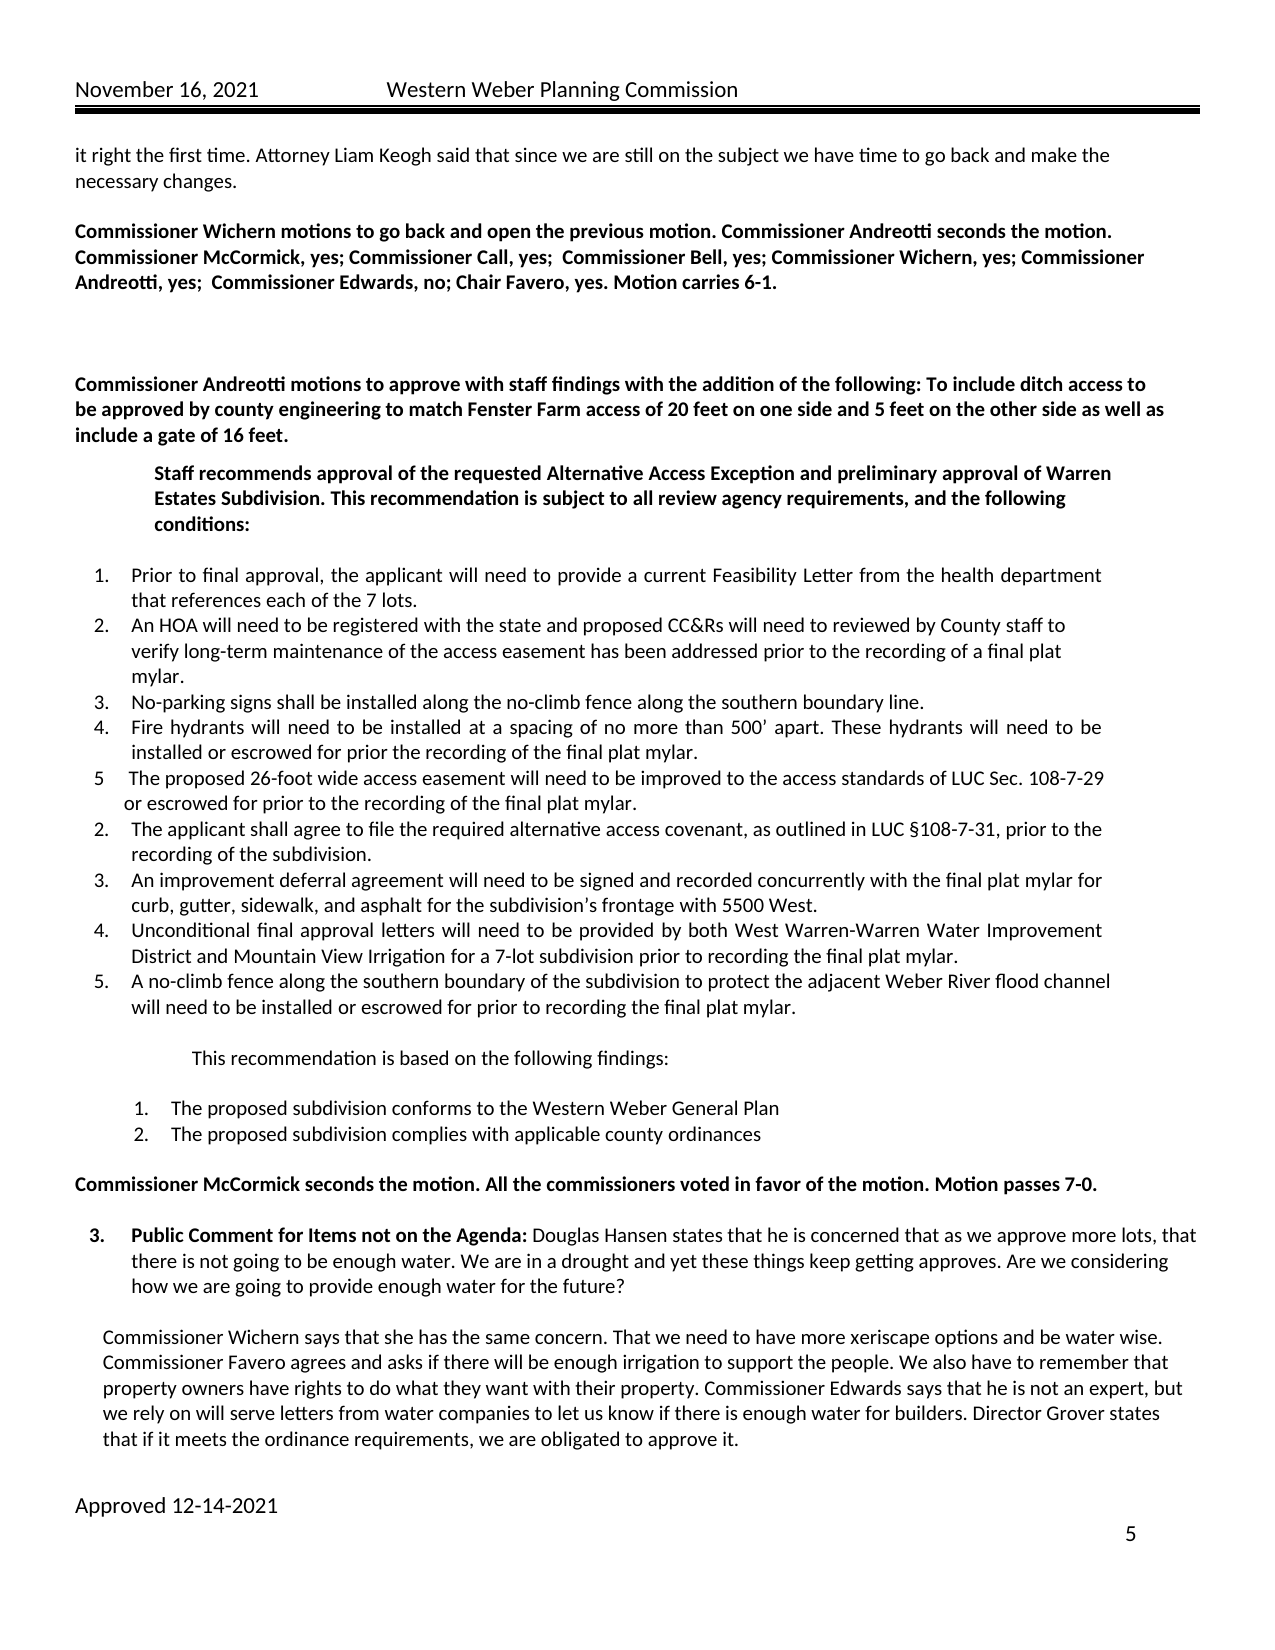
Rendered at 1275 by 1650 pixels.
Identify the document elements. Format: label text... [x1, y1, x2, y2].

list Fire hydrants will need to be installed at a spacing of no more than 500’ apart. These hydrants will need to be installed or escrowed for prior the recording of the final plat mylar. [94, 714, 1116, 765]
list The proposed subdivision conforms to the Western Weber General Plan [133, 1095, 1200, 1121]
list No-parking signs shall be installed along the no-climb fence along the southern boundary line. [94, 689, 1200, 714]
list A no-climb fence along the southern boundary of the subdivision to protect the adjacent Weber River flood channel will need to be installed or escrowed for prior to recording the final plat mylar. [93, 968, 1116, 1019]
list An improvement deferral agreement will need to be signed and recorded concurrently with the final plat mylar for curb, gutter, sidewalk, and asphalt for the subdivision’s frontage with 5500 West. [93, 867, 1116, 918]
list Public Comment for Items not on the Agenda: Douglas Hansen states that he is concerned that as we approve more lots, that there is not going to be enough water. We are in a drought and yet these things keep getting approves. Are we considering how we are going to provide enough water for the future? [89, 1222, 1200, 1299]
list An HOA will need to be registered with the state and proposed CC&Rs will need to reviewed by County staff to verify long-term maintenance of the access easement has been addressed prior to the recording of a final plat mylar. [94, 613, 1117, 689]
text Commissioner Wichern motions to go back and open the previous motion. Commissioner Andreotti seconds the motion. Commissioner McCormick, yes; Commissioner Call, yes; Commissioner Bell, yes; Commissioner Wichern, yes; Commissioner Andreotti, yes; Commissioner Edwards, no; Chair Favero, yes. Motion carries 6-1. [75, 219, 1167, 295]
text Commissioner Andreotti motions to approve with staff findings with the addition of the following: To include ditch access to be approved by county engineering to match Fenster Farm access of 20 feet on one side and 5 feet on the other side as well as include a gate of 16 feet. [75, 371, 1167, 447]
list The proposed 26-foot wide access easement will need to be improved to the access standards of LUC Sec. 108-7-29 or escrowed for prior to the recording of the final plat mylar. [94, 765, 1117, 816]
text Commissioner McCormick seconds the motion. All the commissioners voted in favor of the motion. Motion passes 7-0. [75, 1172, 1167, 1197]
text Staff recommends approval of the requested Alternative Access Exception and preliminary approval of Warren Estates Subdivision. This recommendation is subject to all review agency requirements, and the following conditions: [154, 460, 1117, 536]
list The proposed subdivision complies with applicable county ordinances [133, 1121, 1200, 1146]
list Prior to final approval, the applicant will need to provide a current Feasibility Letter from the health department that references each of the 7 lots. [94, 562, 1117, 613]
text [75, 142, 1167, 193]
text This recommendation is based on the following findings: [192, 1045, 1200, 1070]
list Unconditional final approval letters will need to be provided by both West Warren-Warren Water Improvement District and Mountain View Irrigation for a 7-lot subdivision prior to recording the final plat mylar. [93, 918, 1117, 968]
list Commissioner Wichern says that she has the same concern. That we need to have more xeriscape options and be water wise. Commissioner Favero agrees and asks if there will be enough irrigation to support the people. We also have to remember that property owners have rights to do what they want with their property. Commissioner Edwards says that he is not an expert, but we rely on will serve letters from water companies to let us know if there is enough water for builders. Director Grover states that if it meets the ordinance requirements, we are obligated to approve it. [103, 1324, 1200, 1451]
list The applicant shall agree to file the required alternative access covenant, as outlined in LUC §108-7-31, prior to the recording of the subdivision. [93, 816, 1117, 867]
